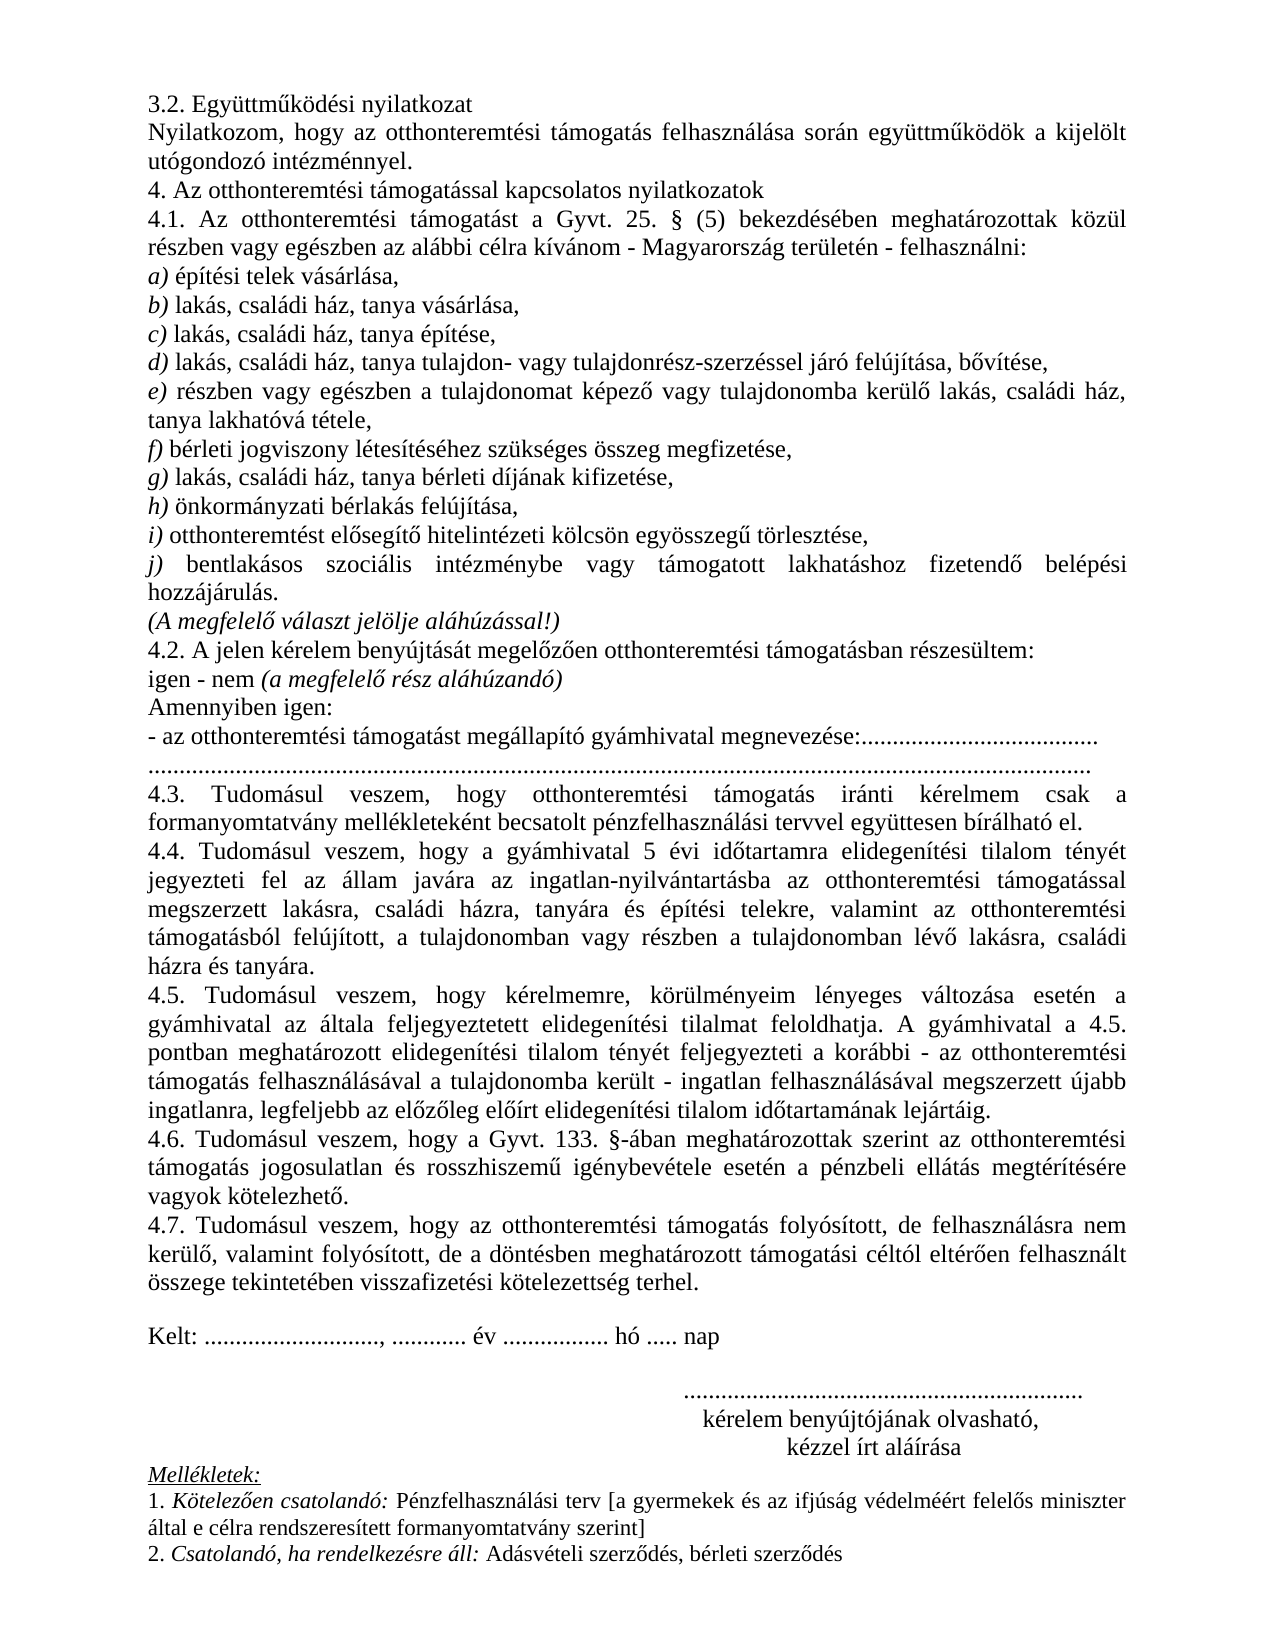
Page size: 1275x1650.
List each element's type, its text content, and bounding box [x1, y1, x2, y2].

text f) bérleti jogviszony létesítéséhez szükséges összeg megfizetése, [148, 434, 1127, 462]
text a) építési telek vásárlása, [148, 261, 1127, 290]
text Mellékletek: [148, 1461, 1127, 1487]
text 4.1. Az otthonteremtési támogatást a Gyvt. 25. § (5) bekezdésében meghatározottak közül részben vagy egészben az alábbi célra kívánom - Magyarország területén - felhasználni: [148, 204, 1127, 261]
text h) önkormányzati bérlakás felújítása, [148, 491, 1127, 520]
text ....................................................................................................................................................... [148, 750, 1127, 779]
text 4.6. Tudomásul veszem, hogy a Gyvt. 133. §-ában meghatározottak szerint az otthonteremtési támogatás jogosulatlan és rosszhiszemű igénybevétele esetén a pénzbeli ellátás megtérítésére vagyok kötelezhető. [148, 1124, 1127, 1210]
text 1. Kötelezően csatolandó: Pénzfelhasználási terv [a gyermekek és az ifjúság védelméért felelős miniszter által e célra rendszeresített formanyomtatvány szerint] [148, 1487, 1127, 1540]
text 4.4. Tudomásul veszem, hogy a gyámhivatal 5 évi időtartamra elidegenítési tilalom tényét jegyezteti fel az állam javára az ingatlan-nyilvántartásba az otthonteremtési támogatással megszerzett lakásra, családi házra, tanyára és építési telekre, valamint az otthonteremtési támogatásból felújított, a tulajdonomban vagy részben a tulajdonomban lévő lakásra, családi házra és tanyára. [148, 836, 1127, 980]
text Nyilatkozom, hogy az otthonteremtési támogatás felhasználása során együttműködök a kijelölt utógondozó intézménnyel. [148, 117, 1127, 175]
text g) lakás, családi ház, tanya bérleti díjának kifizetése, [148, 462, 1127, 491]
text igen - nem (a megfelelő rész aláhúzandó) [148, 664, 1127, 692]
text d) lakás, családi ház, tanya tulajdon- vagy tulajdonrész-szerzéssel járó felújítása, bővítése, [148, 347, 1127, 376]
text e) részben vagy egészben a tulajdonomat képező vagy tulajdonomba kerülő lakás, családi ház, tanya lakhatóvá tétele, [148, 376, 1127, 434]
text (A megfelelő választ jelölje aláhúzással!) [148, 606, 1127, 635]
text 2. Csatolandó, ha rendelkezésre áll: Adásvételi szerződés, bérleti szerződés [148, 1540, 1127, 1567]
text 3.2. Együttműködési nyilatkozat [148, 89, 1127, 117]
text j) bentlakásos szociális intézménybe vagy támogatott lakhatáshoz fizetendő belépési hozzájárulás. [148, 549, 1127, 606]
text 4.7. Tudomásul veszem, hogy az otthonteremtési támogatás folyósított, de felhasználásra nem kerülő, valamint folyósított, de a döntésben meghatározott támogatási céltól eltérően felhasznált összege tekintetében visszafizetési kötelezettség terhel. [148, 1210, 1127, 1296]
text c) lakás, családi ház, tanya építése, [148, 319, 1127, 347]
text 4.5. Tudomásul veszem, hogy kérelmemre, körülményeim lényeges változása esetén a gyámhivatal az általa feljegyeztetett elidegenítési tilalmat feloldhatja. A gyámhivatal a 4.5. pontban meghatározott elidegenítési tilalom tényét feljegyezteti a korábbi - az otthonteremtési támogatás felhasználásával a tulajdonomba került - ingatlan felhasználásával megszerzett újabb ingatlanra, legfeljebb az előzőleg előírt elidegenítési tilalom időtartamának lejártáig. [148, 980, 1127, 1124]
text Amennyiben igen: [148, 692, 1127, 721]
text - az otthonteremtési támogatást megállapító gyámhivatal megnevezése:...................................... [148, 721, 1127, 750]
text 4.3. Tudomásul veszem, hogy otthonteremtési támogatás iránti kérelmem csak a formanyomtatvány mellékleteként becsatolt pénzfelhasználási tervvel együttesen bírálható el. [148, 779, 1127, 836]
text 4.2. A jelen kérelem benyújtását megelőzően otthonteremtési támogatásban részesültem: [148, 635, 1127, 664]
text i) otthonteremtést elősegítő hitelintézeti kölcsön egyösszegű törlesztése, [148, 520, 1127, 549]
text ................................................................ kérelem benyújtójának olvasható, kézzel írt aláírása [620, 1375, 1127, 1461]
text b) lakás, családi ház, tanya vásárlása, [148, 290, 1127, 319]
text Kelt: ............................, ............ év ................. hó ..... nap [148, 1321, 1127, 1350]
text 4. Az otthonteremtési támogatással kapcsolatos nyilatkozatok [148, 175, 1127, 204]
